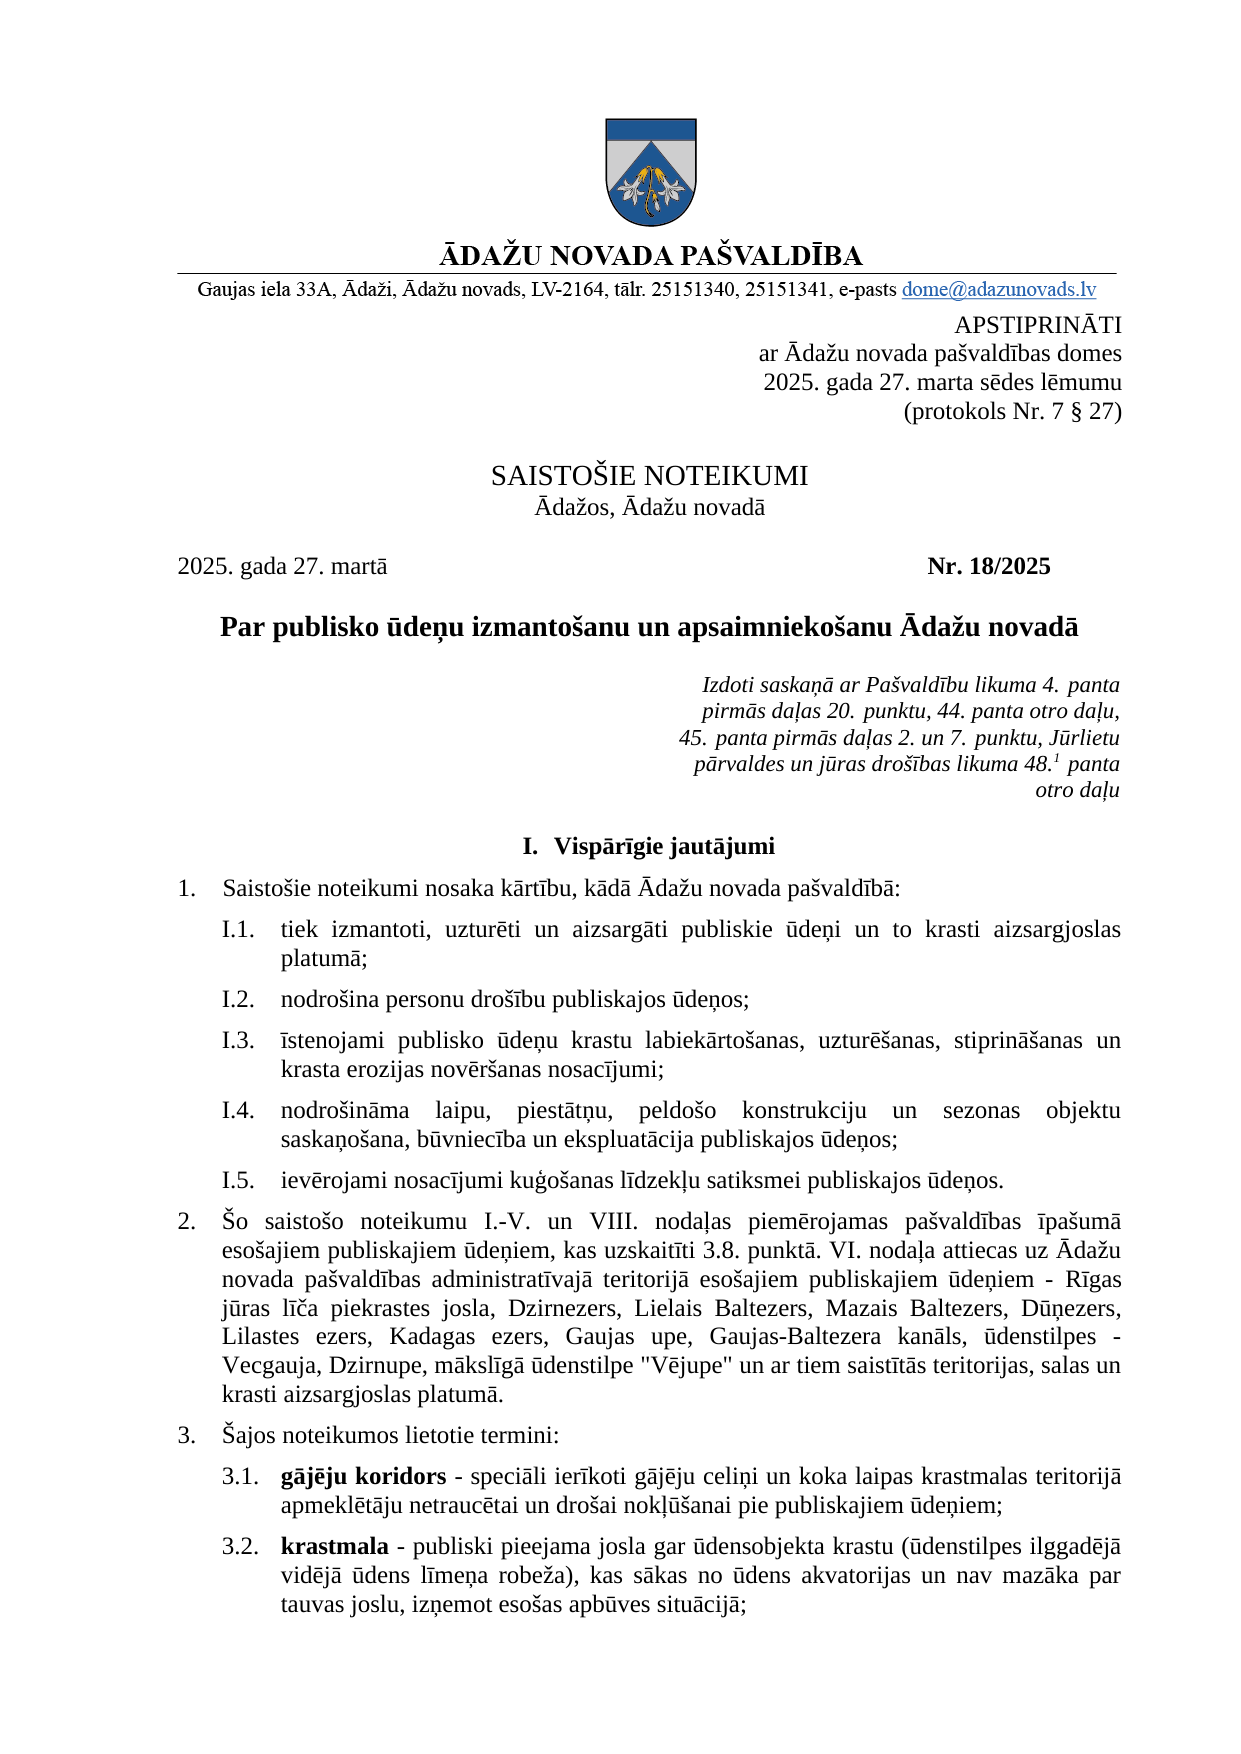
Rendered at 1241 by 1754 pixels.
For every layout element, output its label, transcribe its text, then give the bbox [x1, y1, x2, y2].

text Izdoti saskaņā ar Pašvaldību likuma 4. panta pirmās daļas 20. punktu, 44. panta otro daļu, 45. panta pirmās daļas 2. un 7. punktu, Jūrlietu pārvaldes un jūras drošības likuma 48.1 panta otro daļu [664, 671, 1122, 803]
list Vispārīgie jautājumi [175, 831, 1122, 860]
text Par publisko ūdeņu izmantošanu un apsaimniekošanu Ādažu novadā [177, 609, 1122, 642]
text APSTIPRINĀTI [738, 310, 1122, 338]
list nodrošina personu drošību publiskajos ūdeņos; [222, 984, 1122, 1013]
text SAISTOŠIE NOTEIKUMI [177, 458, 1122, 492]
picture [177, 118, 1117, 310]
list īstenojami publisko ūdeņu krastu labiekārtošanas, uzturēšanas, stiprināšanas un krasta erozijas novēršanas nosacījumi; [222, 1025, 1122, 1083]
list gājēju koridors - speciāli ierīkoti gājēju celiņi un koka laipas krastmalas teritorijā apmeklētāju netraucētai un drošai nokļūšanai pie publiskajiem ūdeņiem; [222, 1461, 1122, 1519]
text Ādažos, Ādažu novadā [177, 492, 1122, 521]
list Saistošie noteikumi nosaka kārtību, kādā Ādažu novada pašvaldībā: [177, 873, 1122, 901]
list Šo saistošo noteikumu I.-V. un VIII. nodaļas piemērojamas pašvaldības īpašumā esošajiem publiskajiem ūdeņiem, kas uzskaitīti 3.8. punktā. VI. nodaļa attiecas uz Ādažu novada pašvaldības administratīvajā teritorijā esošajiem publiskajiem ūdeņiem - Rīgas jūras līča piekrastes josla, Dzirnezers, Lielais Baltezers, Mazais Baltezers, Dūņezers, Lilastes ezers, Kadagas ezers, Gaujas upe, Gaujas-Baltezera kanāls, ūdenstilpes - Vecgauja, Dzirnupe, mākslīgā ūdenstilpe "Vējupe" un ar tiem saistītās teritorijas, salas un krasti aizsargjoslas platumā. [177, 1206, 1122, 1408]
text 2025. gada 27. martā Nr. 18/2025 [177, 551, 1122, 580]
list nodrošināma laipu, piestātņu, peldošo konstrukciju un sezonas objektu saskaņošana, būvniecība un ekspluatācija publiskajos ūdeņos; [222, 1095, 1122, 1153]
list krastmala - publiski pieejama josla gar ūdensobjekta krastu (ūdenstilpes ilggadējā vidējā ūdens līmeņa robeža), kas sākas no ūdens akvatorijas un nav mazāka par tauvas joslu, izņemot esošas apbūves situācijā; [222, 1531, 1122, 1618]
list ievērojami nosacījumi kuģošanas līdzekļu satiksmei publiskajos ūdeņos. [222, 1165, 1122, 1194]
list tiek izmantoti, uzturēti un aizsargāti publiskie ūdeņi un to krasti aizsargjoslas platumā; [222, 914, 1122, 971]
list Šajos noteikumos lietotie termini: [177, 1420, 1122, 1449]
text ar Ādažu novada pašvaldības domes 2025. gada 27. marta sēdes lēmumu (protokols Nr. 7 § 27) [738, 338, 1122, 425]
